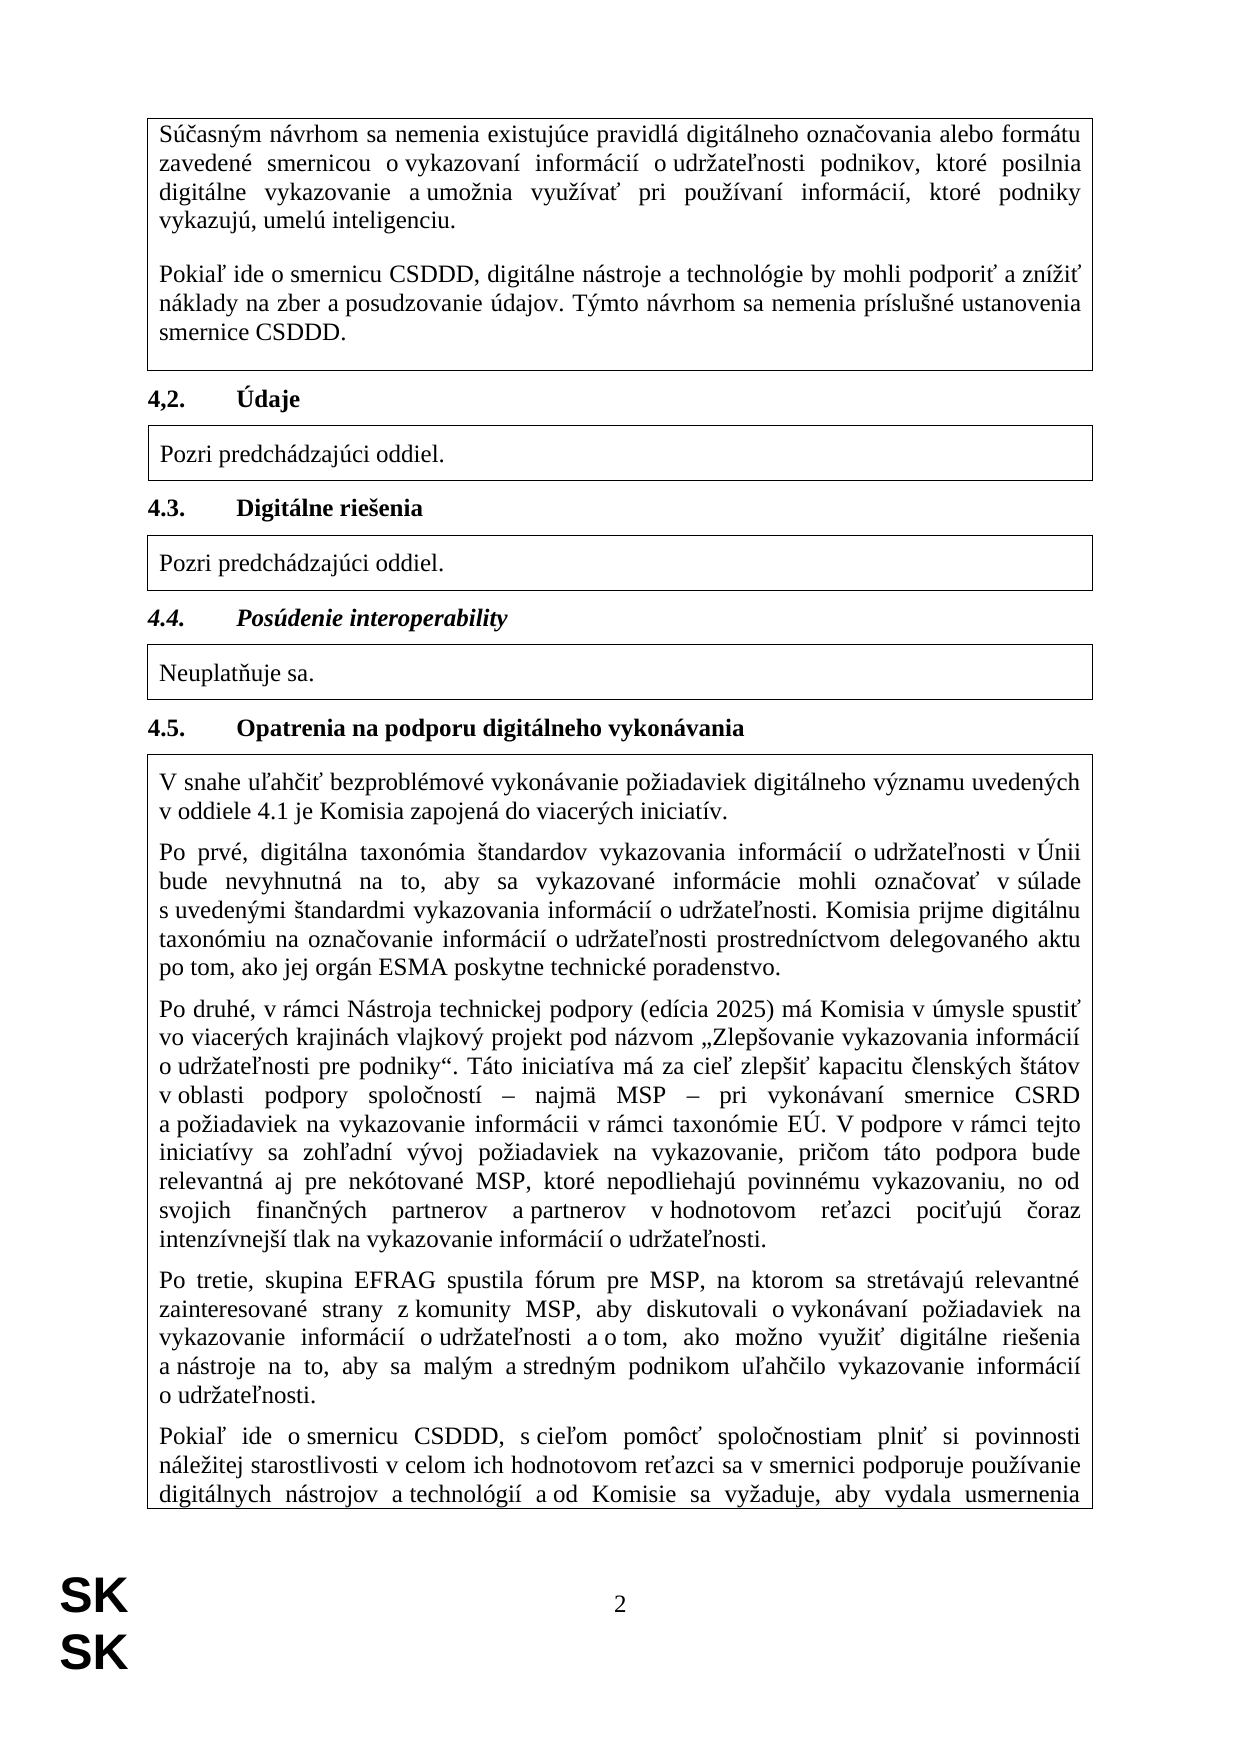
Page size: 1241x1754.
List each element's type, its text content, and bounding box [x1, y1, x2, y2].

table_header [148, 119, 1092, 370]
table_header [148, 755, 1092, 1507]
table_header Pozri predchádzajúci oddiel. [149, 426, 1092, 480]
table_header Pozri predchádzajúci oddiel. [148, 536, 1092, 589]
subtitle 4.5. Opatrenia na podporu digitálneho vykonávania [148, 713, 1092, 741]
subtitle 4.3. Digitálne riešenia [148, 493, 1092, 522]
subtitle 4.4. Posúdenie interoperability [148, 603, 1092, 632]
table_header Neuplatňuje sa. [148, 645, 1092, 699]
subtitle 4,2. Údaje [148, 384, 1092, 413]
